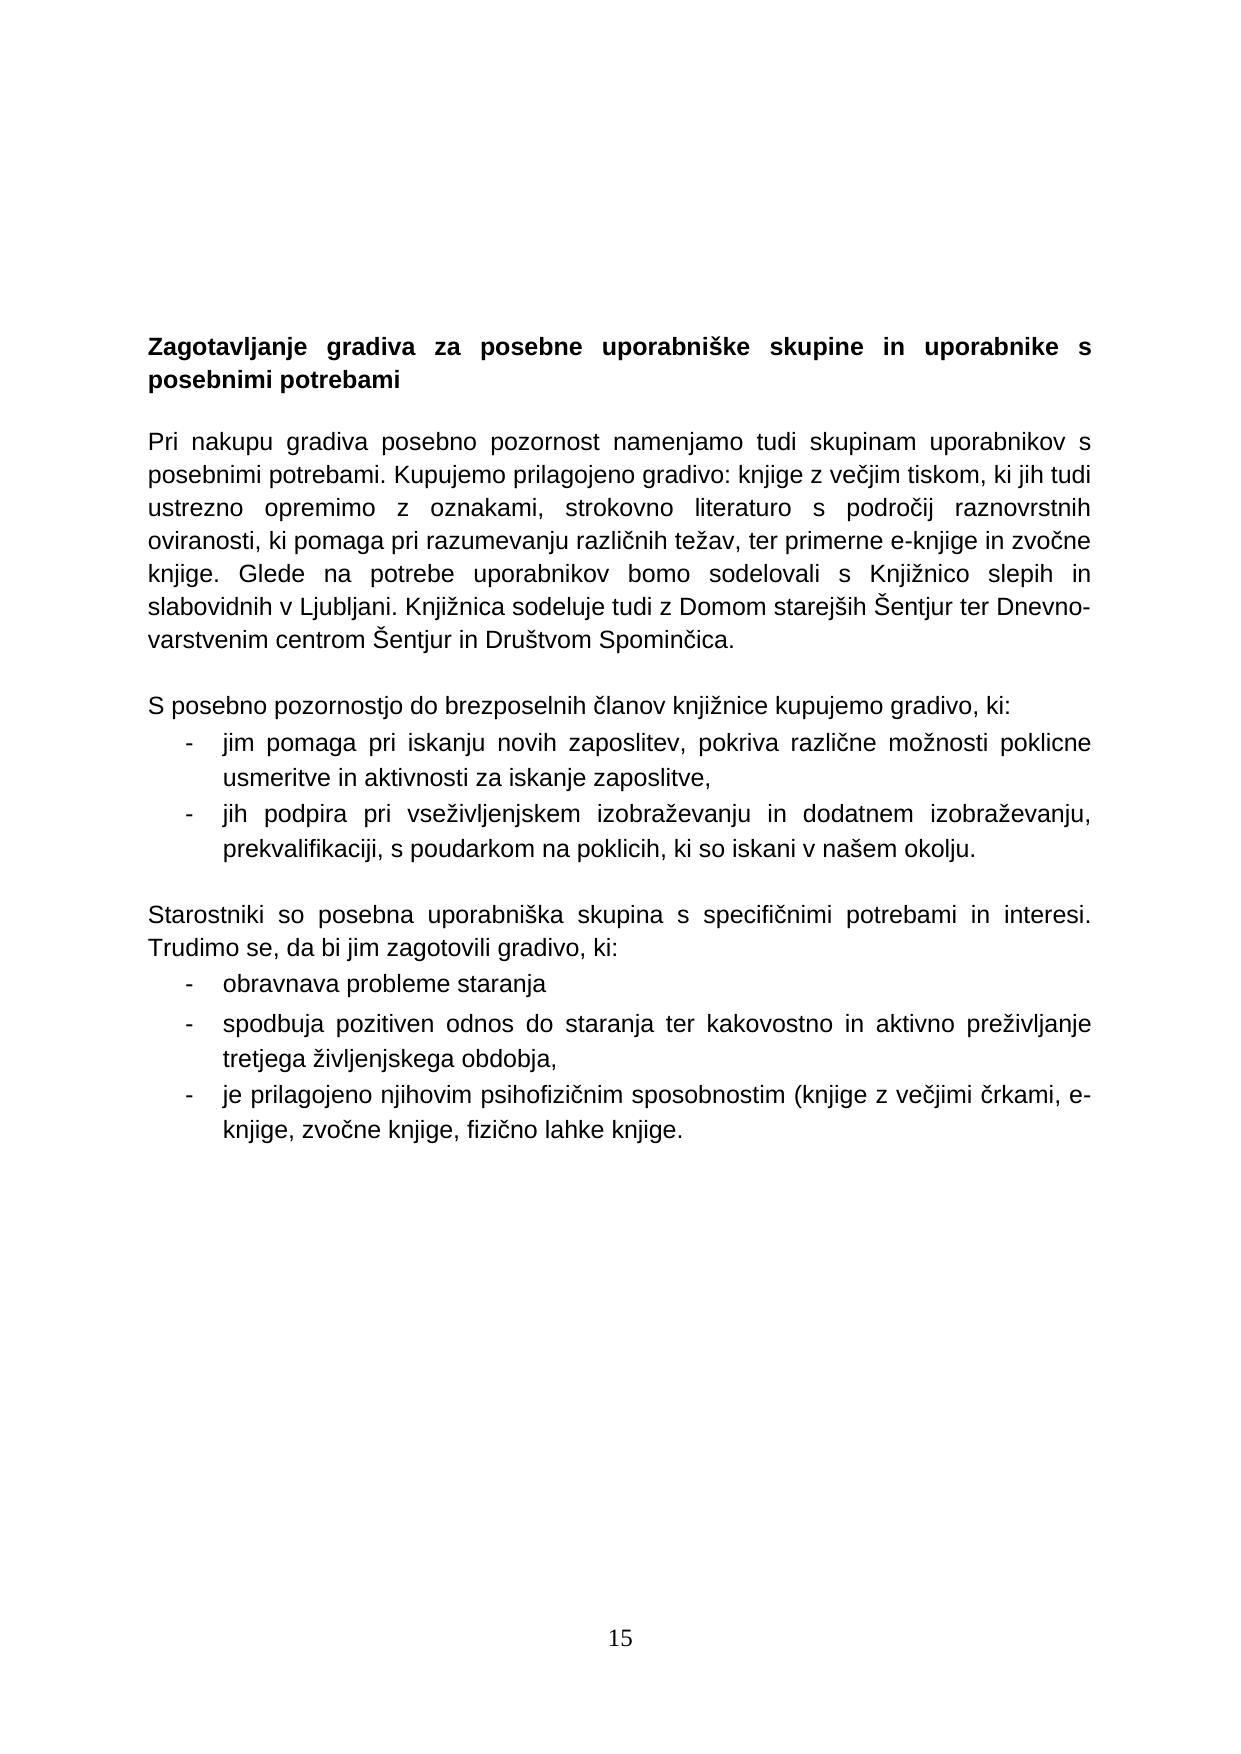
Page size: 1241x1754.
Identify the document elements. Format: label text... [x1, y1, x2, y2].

list jih podpira pri vseživljenjskem izobraževanju in dodatnem izobraževanju, prekvalifikaciji, s poudarkom na poklicih, ki so iskani v našem okolju. [185, 796, 1093, 863]
text Starostniki so posebna uporabniška skupina s specifičnimi potrebami in interesi. Trudimo se, da bi jim zagotovili gradivo, ki: [148, 900, 1093, 962]
list obravnava probleme staranja [185, 966, 1093, 1000]
text Pri nakupu gradiva posebno pozornost namenjamo tudi skupinam uporabnikov s posebnimi potrebami. Kupujemo prilagojeno gradivo: knjige z večjim tiskom, ki jih tudi ustrezno opremimo z oznakami, strokovno literaturo s področij raznovrstnih oviranosti, ki pomaga pri razumevanju različnih težav, ter primerne e-knjige in zvočne knjige. Glede na potrebe uporabnikov bomo sodelovali s Knjižnico slepih in slabovidnih v Ljubljani. Knjižnica sodeluje tudi z Domom starejših Šentjur ter Dnevno-varstvenim centrom Šentjur in Društvom Spominčica. [148, 427, 1093, 654]
text Zagotavljanje gradiva za posebne uporabniške skupine in uporabnike s posebnimi potrebami [148, 332, 1093, 394]
text S posebno pozornostjo do brezposelnih članov knjižnice kupujemo gradivo, ki: [148, 691, 1093, 720]
list jim pomaga pri iskanju novih zaposlitev, pokriva različne možnosti poklicne usmeritve in aktivnosti za iskanje zaposlitve, [185, 724, 1093, 791]
list spodbuja pozitiven odnos do staranja ter kakovostno in aktivno preživljanje tretjega življenjskega obdobja, [185, 1005, 1093, 1072]
list je prilagojeno njihovim psihofizičnim sposobnostim (knjige z večjimi črkami, e-knjige, zvočne knjige, fizično lahke knjige. [185, 1077, 1093, 1144]
